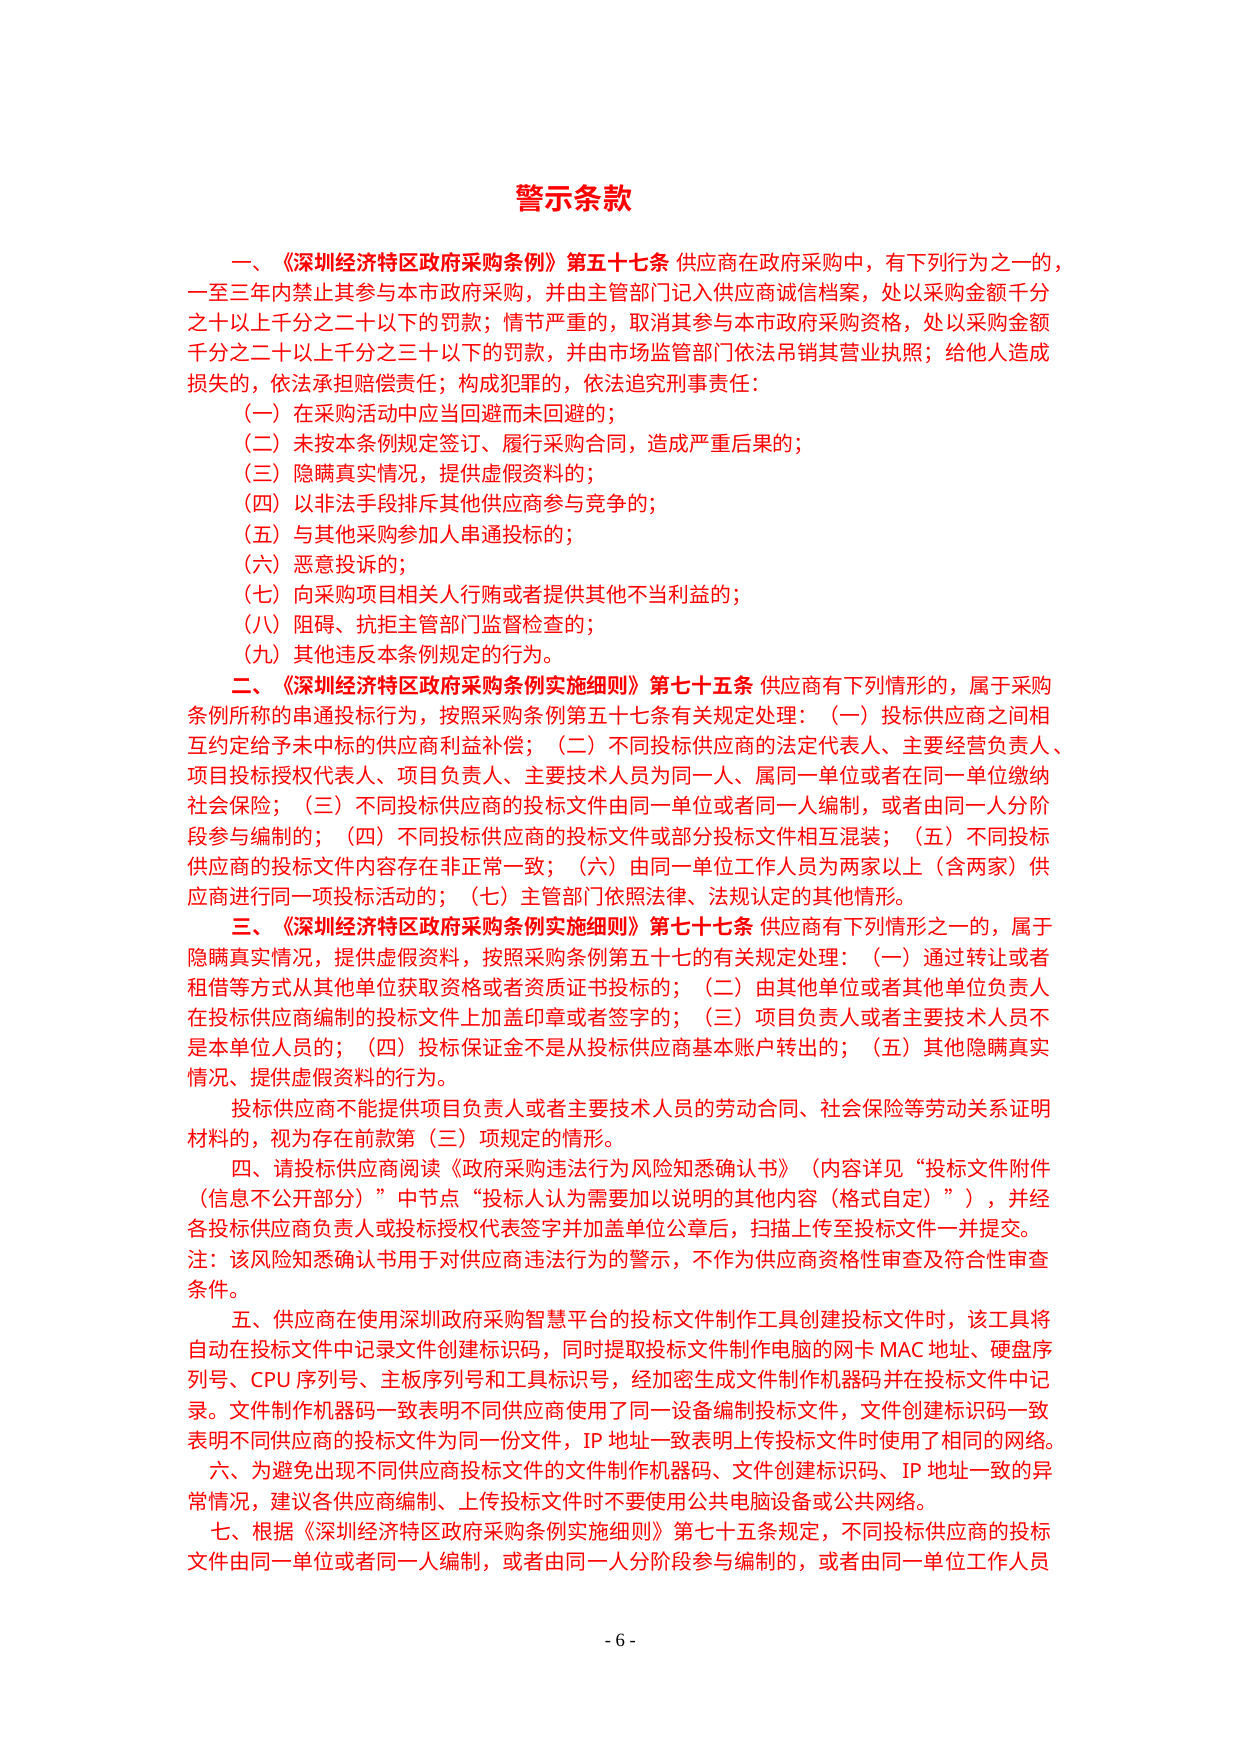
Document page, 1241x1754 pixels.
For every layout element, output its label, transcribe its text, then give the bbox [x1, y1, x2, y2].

text （五）与其他采购参加人串通投标的； [187, 518, 1053, 548]
text 三、《深圳经济特区政府采购条例实施细则》第七十七条 供应商有下列情形之一的，属于隐瞒真实情况，提供虚假资料，按照采购条例第五十七的有关规定处理：（一）通过转让或者租借等方式从其他单位获取资格或者资质证书投标的；（二）由其他单位或者其他单位负责人在投标供应商编制的投标文件上加盖印章或者签字的；（三）项目负责人或者主要技术人员不是本单位人员的；（四）投标保证金不是从投标供应商基本账户转出的；（五）其他隐瞒真实情况、提供虚假资料的行为。 [187, 911, 1053, 1092]
text （七）向采购项目相关人行贿或者提供其他不当利益的； [187, 578, 1053, 608]
text 四、请投标供应商阅读《政府采购违法行为风险知悉确认书》（内容详见“投标文件附件（信息不公开部分）”中节点“投标人认为需要加以说明的其他内容（格式自定）”），并经各投标供应商负责人或投标授权代表签字并加盖单位公章后，扫描上传至投标文件一并提交。 注：该风险知悉确认书用于对供应商违法行为的警示，不作为供应商资格性审查及符合性审查条件。 [187, 1152, 1053, 1303]
text 一、《深圳经济特区政府采购条例》第五十七条 供应商在政府采购中，有下列行为之一的，一至三年内禁止其参与本市政府采购，并由主管部门记入供应商诚信档案，处以采购金额千分之十以上千分之二十以下的罚款；情节严重的，取消其参与本市政府采购资格，处以采购金额千分之二十以上千分之三十以下的罚款，并由市场监管部门依法吊销其营业执照；给他人造成损失的，依法承担赔偿责任；构成犯罪的，依法追究刑事责任： [187, 246, 1053, 397]
text （三）隐瞒真实情况，提供虚假资料的； [187, 457, 1053, 488]
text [187, 1303, 1053, 1576]
text （四）以非法手段排斥其他供应商参与竞争的； [187, 488, 1053, 518]
text （八）阻碍、抗拒主管部门监督检查的； [187, 608, 1053, 639]
text 投标供应商不能提供项目负责人或者主要技术人员的劳动合同、社会保险等劳动关系证明材料的，视为存在前款第（三）项规定的情形。 [187, 1092, 1053, 1152]
text （二）未按本条例规定签订、履行采购合同，造成严重后果的； [187, 427, 1053, 457]
text （一）在采购活动中应当回避而未回避的； [187, 397, 1053, 427]
text （九）其他违反本条例规定的行为。 [187, 639, 1053, 669]
text （六）恶意投诉的； [187, 548, 1053, 578]
text 警示条款 [187, 175, 1053, 217]
text 二、《深圳经济特区政府采购条例实施细则》第七十五条 供应商有下列情形的，属于采购条例所称的串通投标行为，按照采购条例第五十七条有关规定处理：（一）投标供应商之间相互约定给予未中标的供应商利益补偿；（二）不同投标供应商的法定代表人、主要经营负责人、项目投标授权代表人、项目负责人、主要技术人员为同一人、属同一单位或者在同一单位缴纳社会保险；（三）不同投标供应商的投标文件由同一单位或者同一人编制，或者由同一人分阶段参与编制的；（四）不同投标供应商的投标文件或部分投标文件相互混装；（五）不同投标供应商的投标文件内容存在非正常一致；（六）由同一单位工作人员为两家以上（含两家）供应商进行同一项投标活动的；（七）主管部门依照法律、法规认定的其他情形。 [187, 669, 1053, 911]
